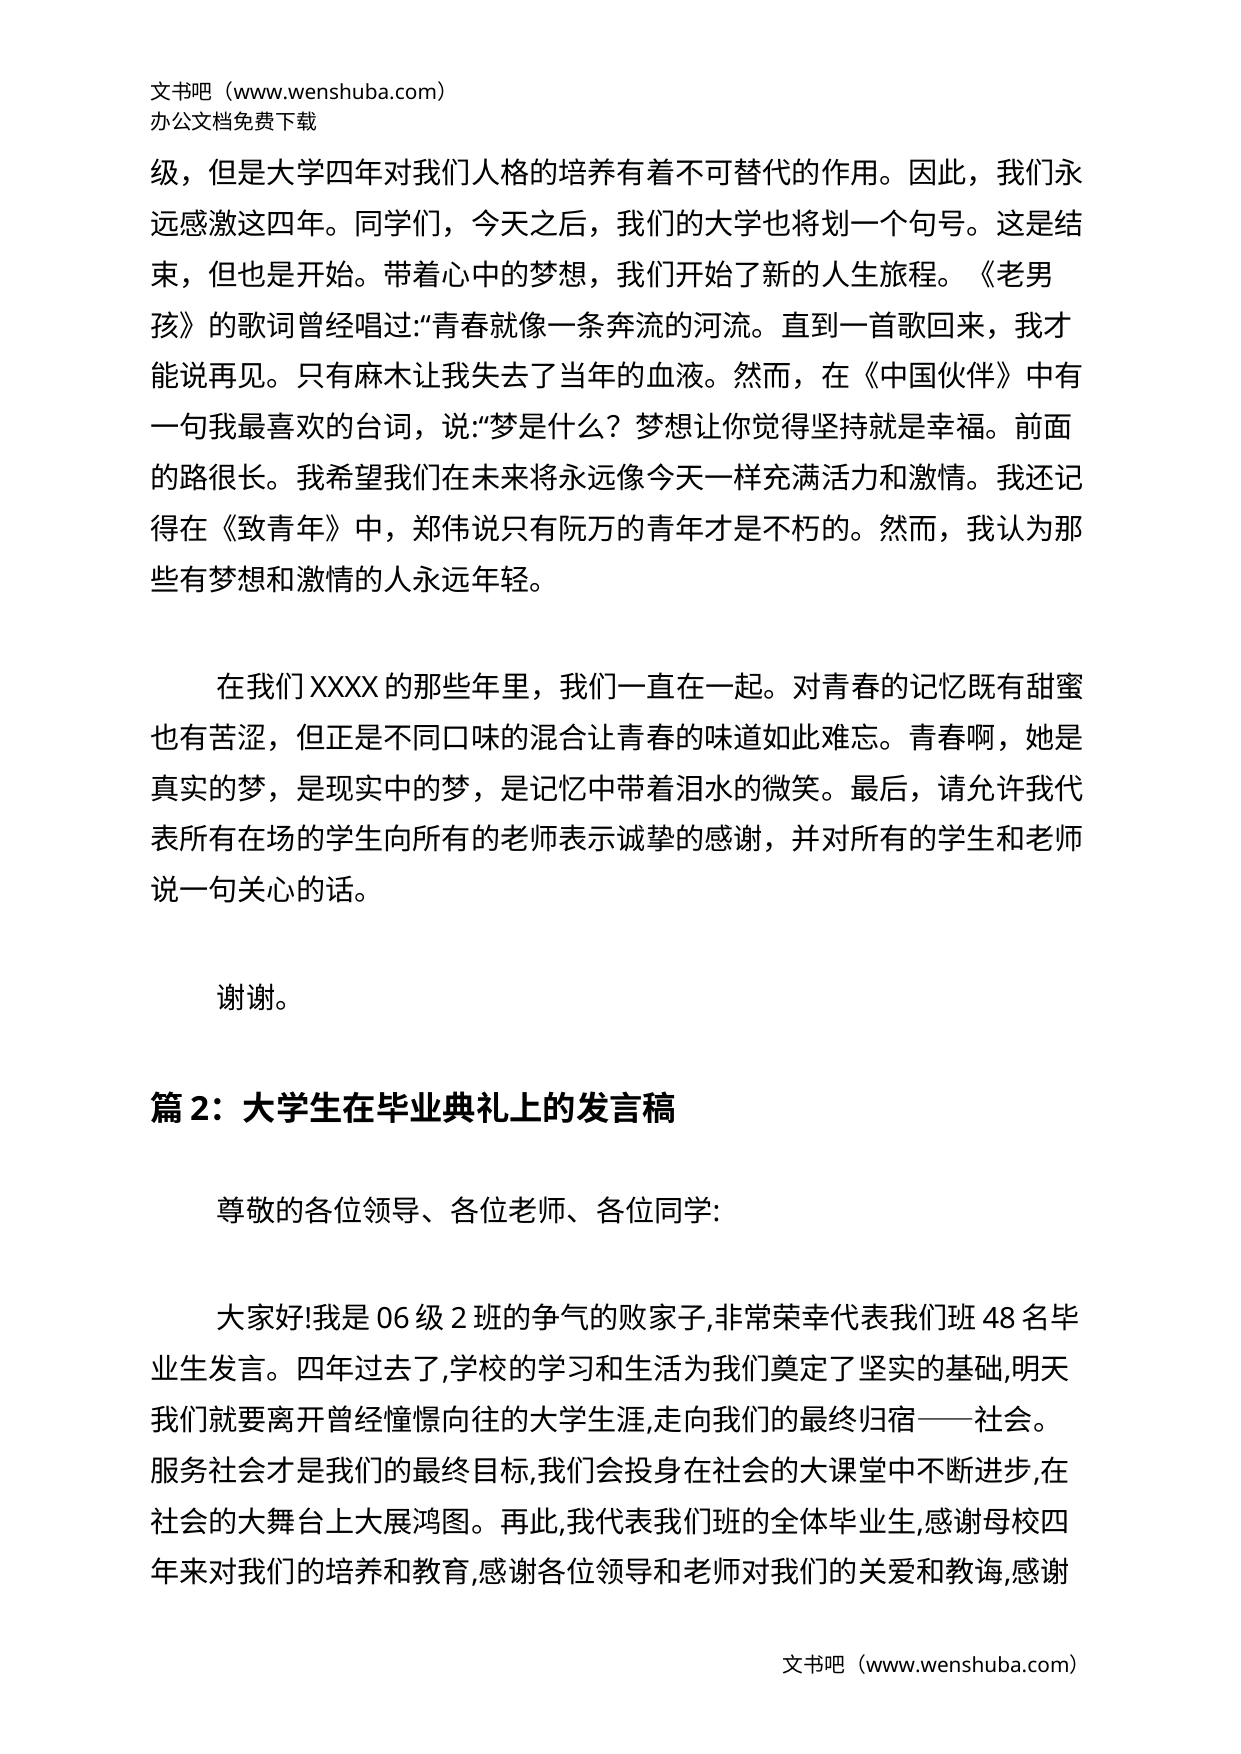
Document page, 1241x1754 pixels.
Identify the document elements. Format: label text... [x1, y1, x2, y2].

text 谢谢。 [150, 974, 1090, 1017]
text 在我们XXXX的那些年里，我们一直在一起。对青春的记忆既有甜蜜也有苦涩，但正是不同口味的混合让青春的味道如此难忘。青春啊，她是真实的梦，是现实中的梦，是记忆中带着泪水的微笑。最后，请允许我代表所有在场的学生向所有的老师表示诚挚的感谢，并对所有的学生和老师说一句关心的话。 [150, 664, 1090, 909]
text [150, 150, 1090, 598]
text 篇2：大学生在毕业典礼上的发言稿 [150, 1082, 1090, 1130]
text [150, 1295, 1090, 1591]
text 尊敬的各位领导、各位老师、各位同学: [150, 1187, 1090, 1229]
